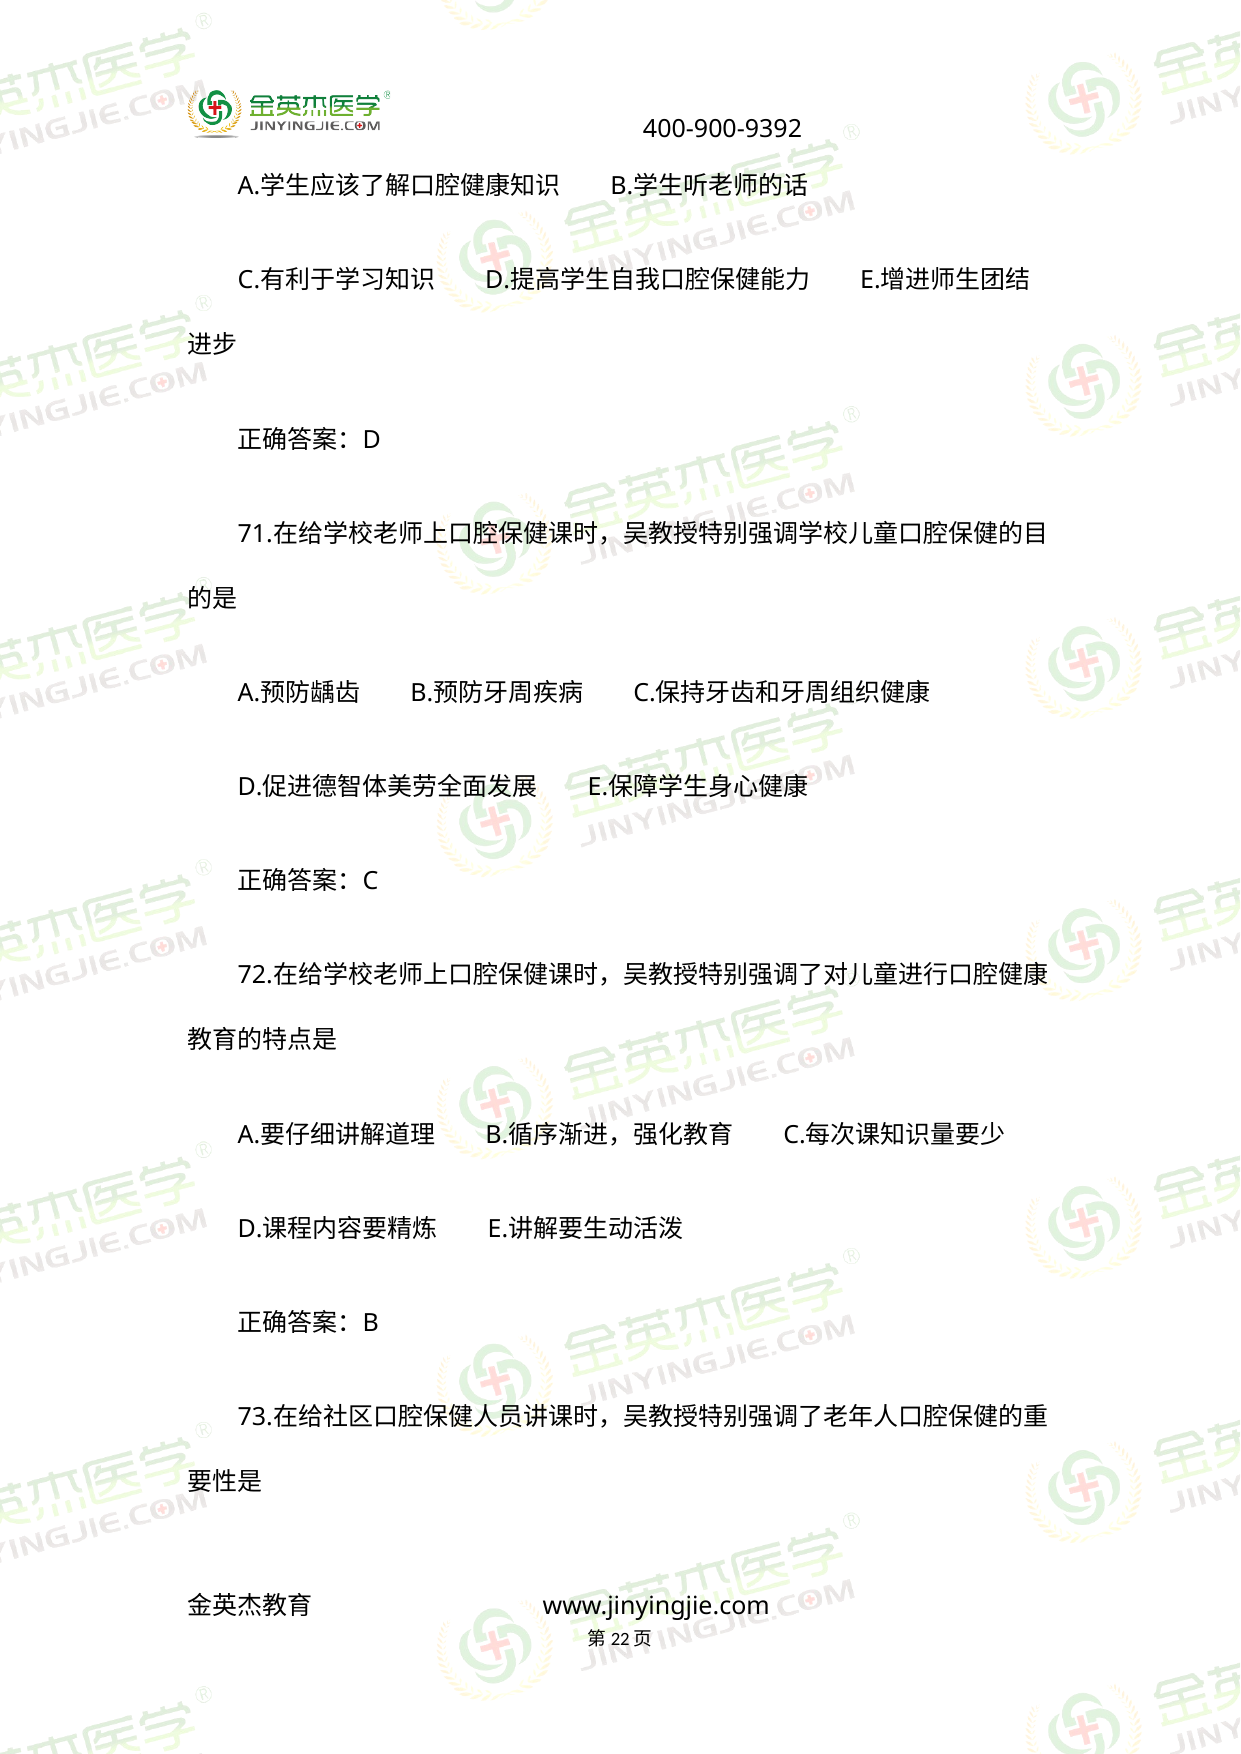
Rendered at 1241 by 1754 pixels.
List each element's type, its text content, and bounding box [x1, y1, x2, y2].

text 正确答案：B [187, 1288, 1053, 1353]
text A.学生应该了解口腔健康知识 B.学生听老师的话 [187, 151, 1053, 216]
text 正确答案：D [187, 405, 1053, 470]
text C.有利于学习知识 D.提高学生自我口腔保健能力 E.增进师生团结进步 [187, 246, 1053, 376]
text D.课程内容要精炼 E.讲解要生动活泼 [187, 1194, 1053, 1259]
picture [187, 90, 390, 138]
text 73.在给社区口腔保健人员讲课时，吴教授特别强调了老年人口腔保健的重要性是 [187, 1382, 1053, 1512]
text 71.在给学校老师上口腔保健课时，吴教授特别强调学校儿童口腔保健的目的是 [187, 499, 1053, 629]
text A.要仔细讲解道理 B.循序渐进，强化教育 C.每次课知识量要少 [187, 1100, 1053, 1165]
text D.促进德智体美劳全面发展 E.保障学生身心健康 [187, 752, 1053, 817]
text A.预防龋齿 B.预防牙周疾病 C.保持牙齿和牙周组织健康 [187, 658, 1053, 723]
text 正确答案：C [187, 846, 1053, 911]
text 72.在给学校老师上口腔保健课时，吴教授特别强调了对儿童进行口腔健康教育的特点是 [187, 941, 1053, 1071]
